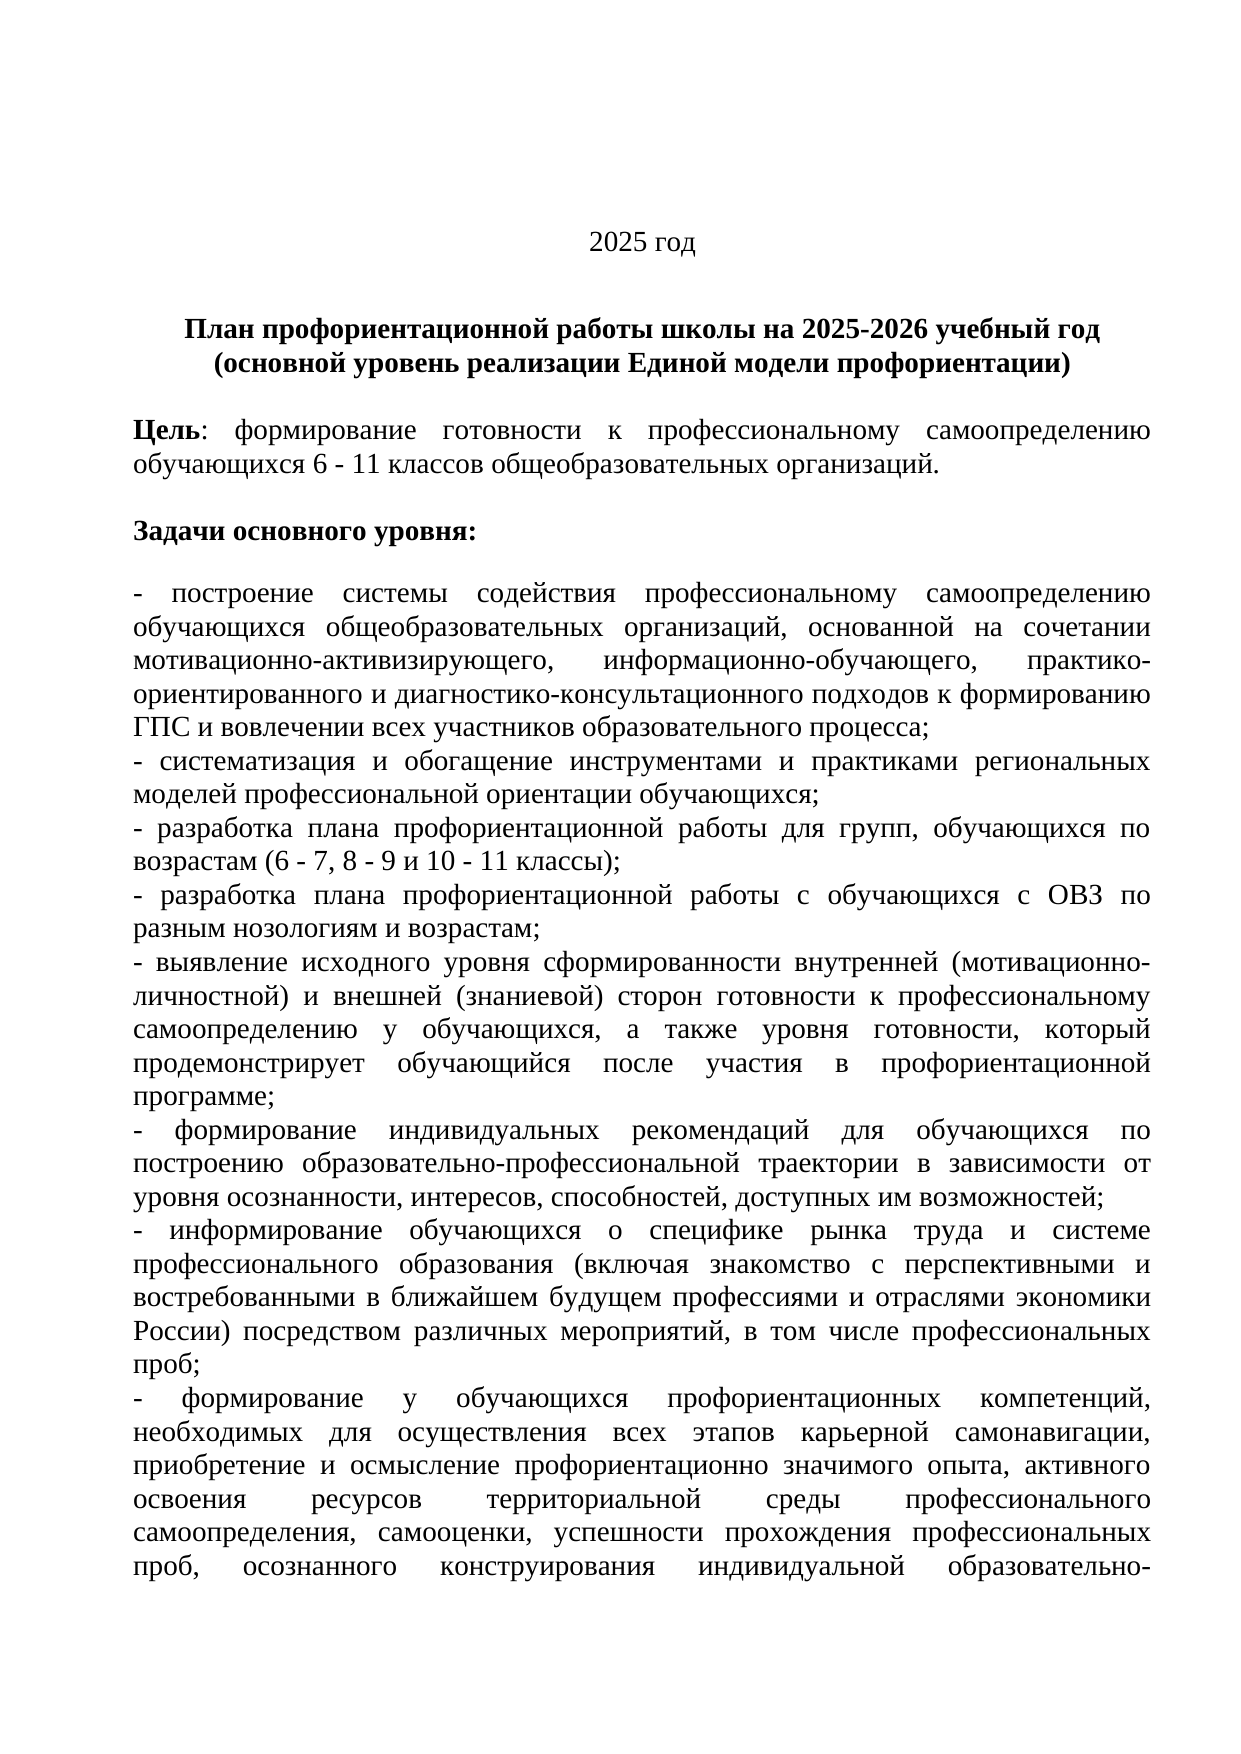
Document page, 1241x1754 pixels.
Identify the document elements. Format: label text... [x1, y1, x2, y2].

text 2025 год [133, 224, 1152, 258]
text - информирование обучающихся о специфике рынка труда и системе профессионального образования (включая знакомство с перспективными и востребованными в ближайшем будущем профессиями и отраслями экономики России) посредством различных мероприятий, в том числе профессиональных проб; [133, 1212, 1152, 1380]
text Цель: формирование готовности к профессиональному самоопределению обучающихся 6 - 11 классов общеобразовательных организаций. [133, 412, 1152, 479]
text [133, 1380, 1152, 1581]
text - систематизация и обогащение инструментами и практиками региональных моделей профессиональной ориентации обучающихся; [133, 743, 1152, 810]
text План профориентационной работы школы на 2025-2026 учебный год [74, 312, 1152, 345]
text - формирование индивидуальных рекомендаций для обучающихся по построению образовательно-профессиональной траектории в зависимости от уровня осознанности, интересов, способностей, доступных им возможностей; [133, 1112, 1152, 1212]
text (основной уровень реализации Единой модели профориентации) [133, 345, 1152, 379]
text - разработка плана профориентационной работы с обучающихся с ОВЗ по разным нозологиям и возрастам; [133, 877, 1152, 944]
text - разработка плана профориентационной работы для групп, обучающихся по возрастам (6 - 7, 8 - 9 и 10 - 11 классы); [133, 810, 1152, 877]
text - построение системы содействия профессиональному самоопределению обучающихся общеобразовательных организаций, основанной на сочетании мотивационно-активизирующего, информационно-обучающего, практико-ориентированного и диагностико-консультационного подходов к формированию ГПС и вовлечении всех участников образовательного процесса; [133, 575, 1152, 743]
text Задачи основного уровня: [133, 513, 1152, 546]
text - выявление исходного уровня сформированности внутренней (мотивационно-личностной) и внешней (знаниевой) сторон готовности к профессиональному самоопределению у обучающихся, а также уровня готовности, который продемонстрирует обучающийся после участия в профориентационной программе; [133, 944, 1152, 1112]
